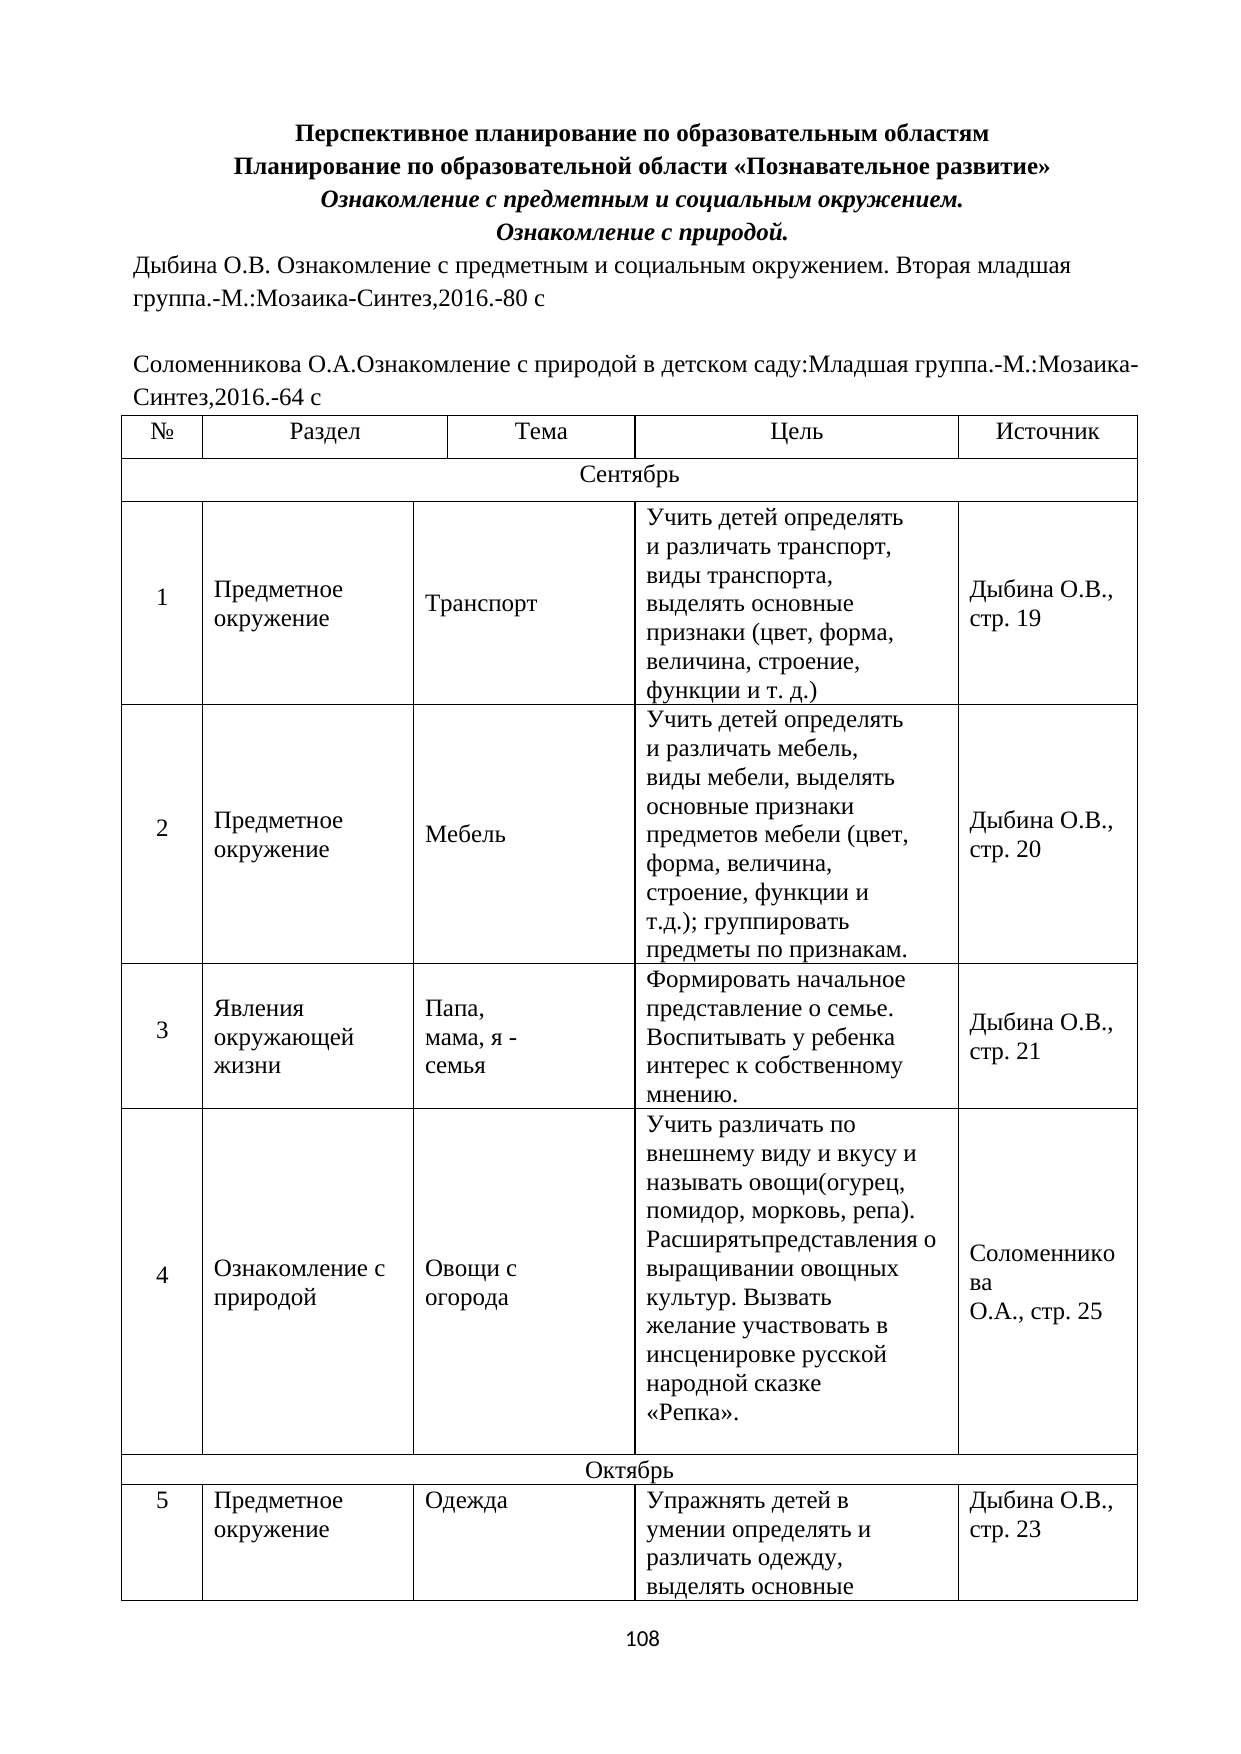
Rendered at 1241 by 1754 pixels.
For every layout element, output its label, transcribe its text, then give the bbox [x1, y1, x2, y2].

table_cell Учить детей определять и различать транспорт, виды транспорта, выделять основные признаки (цвет, форма, величина, строение, функции и т. д.) [636, 502, 958, 703]
table_cell Сентябрь [122, 459, 1137, 501]
table_cell Папа, мама, я - семья [414, 964, 634, 1108]
table_cell 3 [122, 964, 202, 1108]
table_cell Ознакомление с природой [203, 1109, 413, 1454]
table_cell Предметное окружение [203, 502, 413, 703]
table_cell Соломенникова О.А., стр. 25 [959, 1109, 1137, 1454]
table_cell Октябрь [122, 1455, 1137, 1484]
text Ознакомление с предметным и социальным окружением. [133, 184, 1152, 213]
table_cell Дыбина О.В., стр. 20 [959, 705, 1137, 963]
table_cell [203, 1485, 413, 1600]
text Дыбина О.В. Ознакомление с предметным и социальным окружением. Вторая младшая группа.-М.:Мозаика-Синтез,2016.-80 с [133, 250, 1152, 312]
table_cell Учить детей определять и различать мебель, виды мебели, выделять основные признаки предметов мебели (цвет, форма, величина, строение, функции и т.д.); группировать предметы по признакам. [636, 705, 958, 963]
table_cell Формировать начальное представление о семье. Воспитывать у ребенка интерес к собственному мнению. [636, 964, 958, 1108]
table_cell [959, 1485, 1137, 1600]
table_cell 1 [122, 502, 202, 703]
table_cell Предметное окружение [203, 705, 413, 963]
table_cell Явления окружающей жизни [203, 964, 413, 1108]
text Планирование по образовательной области «Познавательное развитие» [133, 151, 1152, 180]
table_cell Дыбина О.В., стр. 21 [959, 964, 1137, 1108]
table_cell 5 [122, 1485, 202, 1600]
table_cell Транспорт [414, 502, 634, 703]
table_cell 4 [122, 1109, 202, 1454]
table_header Цель [636, 416, 958, 458]
table_cell Учить различать по внешнему виду и вкусу и называть овощи(огурец, помидор, морковь, репа). Расширятьпредставления о выращивании овощных культур. Вызвать желание участвовать в инсценировке русской народной сказке «Репка». [636, 1109, 958, 1454]
table_cell Овощи с огорода [414, 1109, 634, 1454]
table_cell Одежда [414, 1485, 634, 1600]
table_header Источник [959, 416, 1137, 458]
table_header № [122, 416, 202, 458]
table_header Тема [448, 416, 634, 458]
table_header Раздел [203, 416, 447, 458]
text Ознакомление с природой. [133, 217, 1152, 246]
table_cell Мебель [414, 705, 634, 963]
table_cell 2 [122, 705, 202, 963]
text Перспективное планирование по образовательным областям [133, 118, 1152, 147]
text Соломенникова О.А.Ознакомление с природой в детском саду:Младшая группа.-М.:Мозаика-Синтез,2016.-64 с [133, 349, 1152, 411]
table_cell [636, 1485, 958, 1600]
table_cell Дыбина О.В., стр. 19 [959, 502, 1137, 703]
